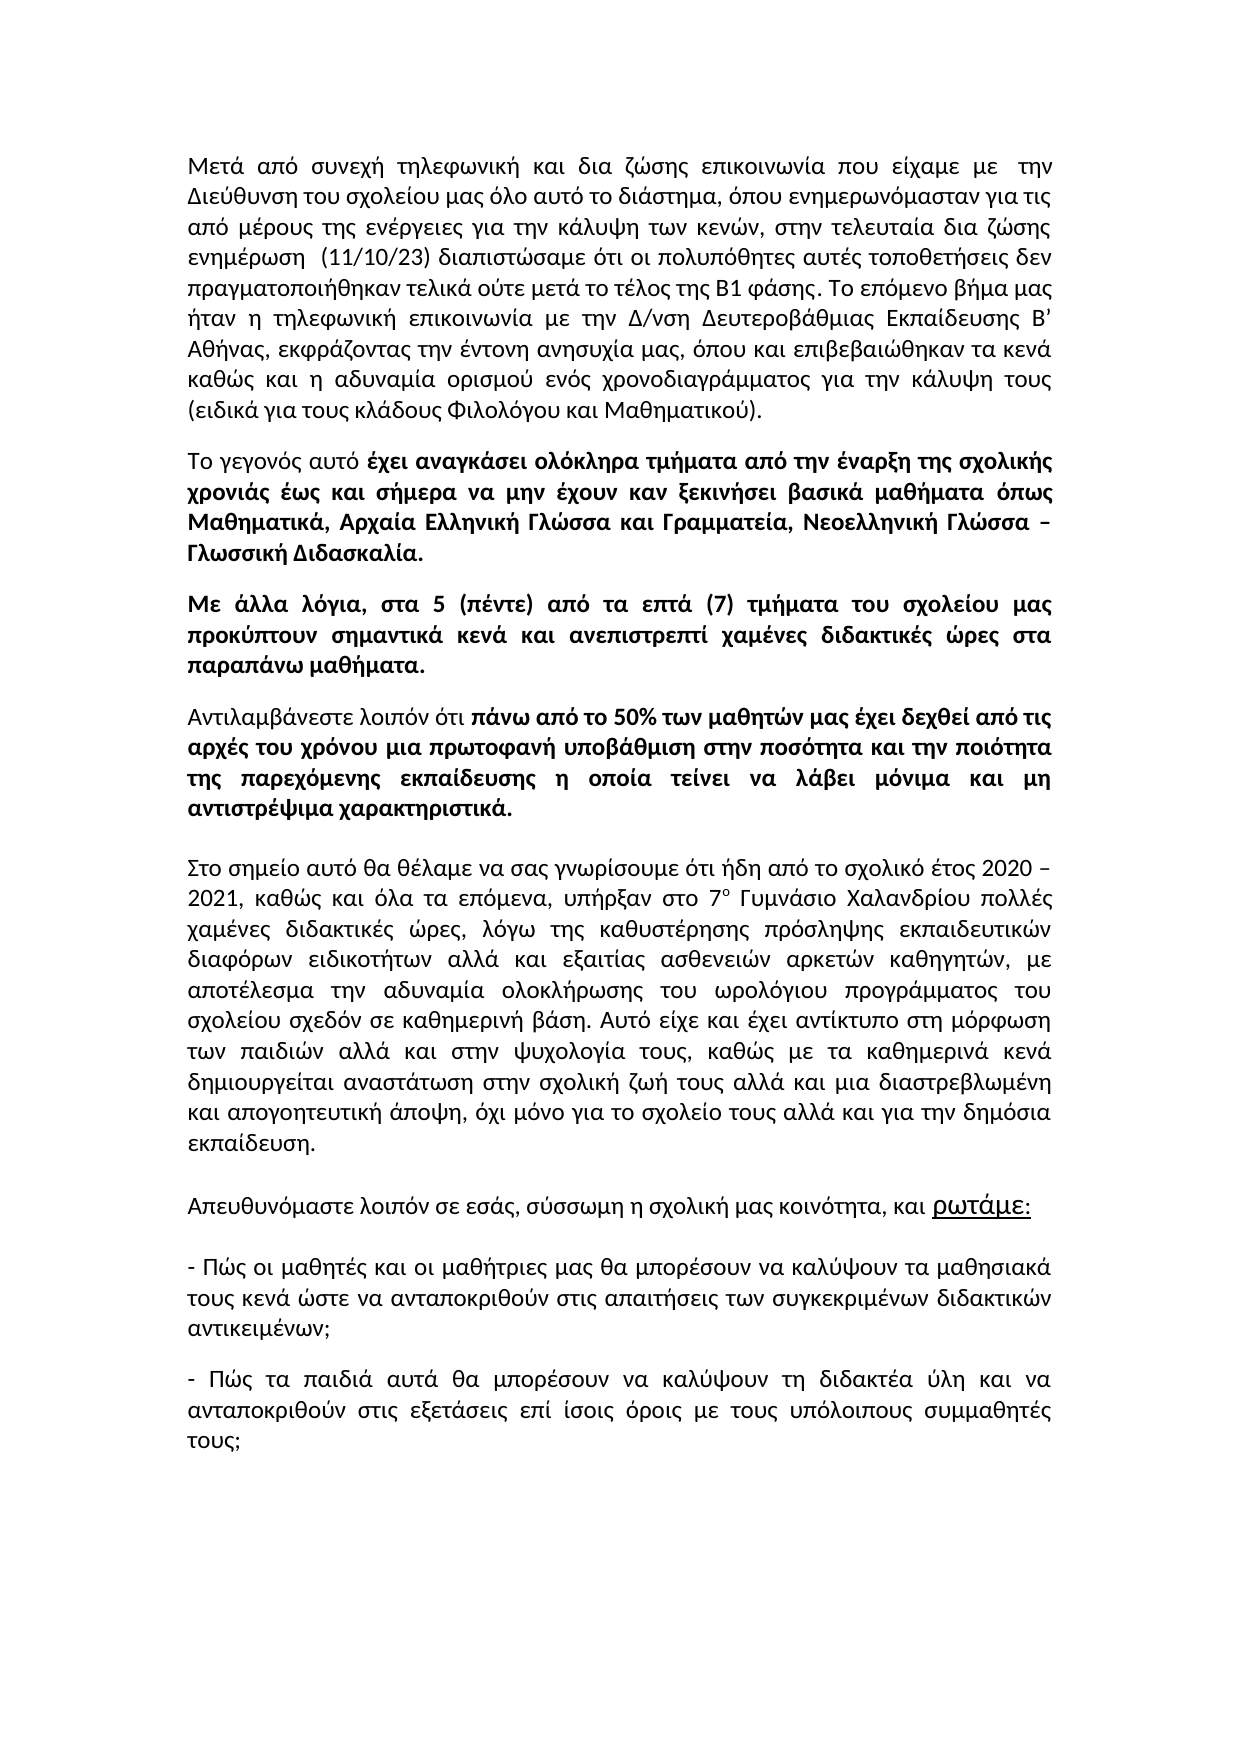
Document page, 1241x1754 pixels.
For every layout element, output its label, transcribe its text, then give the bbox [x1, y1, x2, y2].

text Απευθυνόμαστε λοιπόν σε εσάς, σύσσωμη η σχολική μας κοινότητα, και ρωτάμε: [187, 1186, 1053, 1222]
text Μετά από συνεχή τηλεφωνική και δια ζώσης επικοινωνία που είχαμε με την Διεύθυνση του σχολείου μας όλο αυτό το διάστημα, όπου ενημερωνόμασταν για τις από μέρους της ενέργειες για την κάλυψη των κενών, στην τελευταία δια ζώσης ενημέρωση (11/10/23) διαπιστώσαμε ότι οι πολυπόθητες αυτές τοποθετήσεις δεν πραγματοποιήθηκαν τελικά ούτε μετά το τέλος της Β1 φάσης. Το επόμενο βήμα μας ήταν η τηλεφωνική επικοινωνία με την Δ/νση Δευτεροβάθμιας Εκπαίδευσης Β’ Αθήνας, εκφράζοντας την έντονη ανησυχία μας, όπου και επιβεβαιώθηκαν τα κενά καθώς και η αδυναμία ορισμού ενός χρονοδιαγράμματος για την κάλυψη τους (ειδικά για τους κλάδους Φιλολόγου και Μαθηματικού). [187, 150, 1053, 425]
text - Πώς οι μαθητές και οι μαθήτριες μας θα μπορέσουν να καλύψουν τα μαθησιακά τους κενά ώστε να ανταποκριθούν στις απαιτήσεις των συγκεκριμένων διδακτικών αντικειμένων; [187, 1251, 1053, 1343]
text Το γεγονός αυτό έχει αναγκάσει ολόκληρα τμήματα από την έναρξη της σχολικής χρονιάς έως και σήμερα να μην έχουν καν ξεκινήσει βασικά μαθήματα όπως Μαθηματικά, Αρχαία Ελληνική Γλώσσα και Γραμματεία, Νεοελληνική Γλώσσα – Γλωσσική Διδασκαλία. [187, 446, 1053, 568]
text Αντιλαμβάνεστε λοιπόν ότι πάνω από το 50% των μαθητών μας έχει δεχθεί από τις αρχές του χρόνου μια πρωτοφανή υποβάθμιση στην ποσότητα και την ποιότητα της παρεχόμενης εκπαίδευσης η οποία τείνει να λάβει μόνιμα και μη αντιστρέψιμα χαρακτηριστικά. [187, 701, 1053, 823]
text - Πώς τα παιδιά αυτά θα μπορέσουν να καλύψουν τη διδακτέα ύλη και να ανταποκριθούν στις εξετάσεις επί ίσοις όροις με τους υπόλοιπους συμμαθητές τους; [187, 1364, 1053, 1455]
text Με άλλα λόγια, στα 5 (πέντε) από τα επτά (7) τμήματα του σχολείου μας προκύπτουν σημαντικά κενά και ανεπιστρεπτί χαμένες διδακτικές ώρες στα παραπάνω μαθήματα. [187, 588, 1053, 680]
text Στο σημείο αυτό θα θέλαμε να σας γνωρίσουμε ότι ήδη από το σχολικό έτος 2020 – 2021, καθώς και όλα τα επόμενα, υπήρξαν στο 7ο Γυμνάσιο Χαλανδρίου πολλές χαμένες διδακτικές ώρες, λόγω της καθυστέρησης πρόσληψης εκπαιδευτικών διαφόρων ειδικοτήτων αλλά και εξαιτίας ασθενειών αρκετών καθηγητών, με αποτέλεσμα την αδυναμία ολοκλήρωσης του ωρολόγιου προγράμματος του σχολείου σχεδόν σε καθημερινή βάση. Αυτό είχε και έχει αντίκτυπο στη μόρφωση των παιδιών αλλά και στην ψυχολογία τους, καθώς με τα καθημερινά κενά δημιουργείται αναστάτωση στην σχολική ζωή τους αλλά και μια διαστρεβλωμένη και απογοητευτική άποψη, όχι μόνο για το σχολείο τους αλλά και για την δημόσια εκπαίδευση. [187, 852, 1053, 1157]
